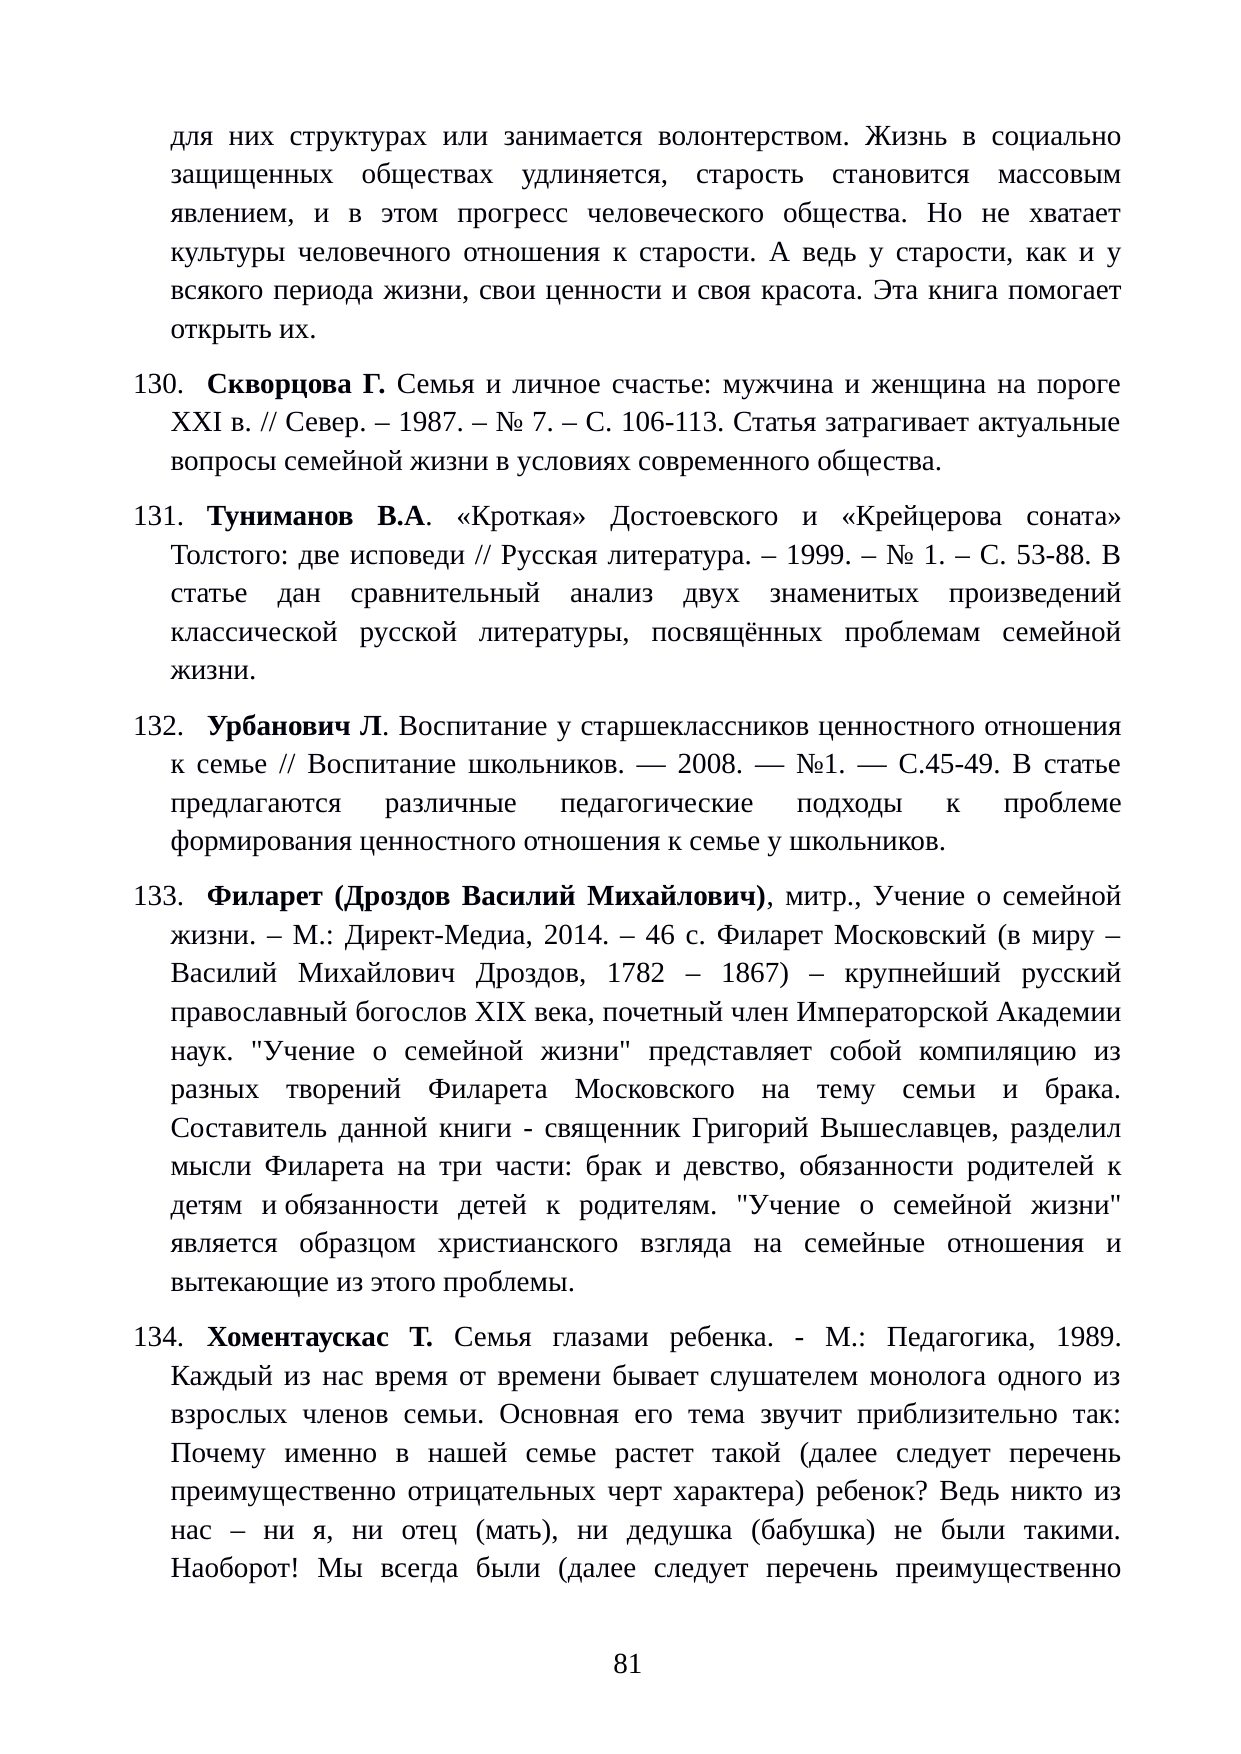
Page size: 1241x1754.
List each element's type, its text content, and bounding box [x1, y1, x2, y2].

list Скворцова Г. Семья и личное счастье: мужчина и женщина на пороге XXI в. // Север. – 1987. – № 7. – С. 106-113. Статья затрагивает актуальные вопросы семейной жизни в условиях современного общества. [133, 366, 1122, 477]
list Филарет (Дроздов Василий Михайлович), митр., Учение о семейной жизни. – М.: Директ-Медиа, 2014. – 46 с. Филарет Московский (в миру – Василий Михайлович Дроздов, 1782 – 1867) – крупнейший русский православный богослов XIX века, почетный член Императорской Академии наук. "Учение о семейной жизни" представляет собой компиляцию из разных творений Филарета Московского на тему семьи и брака. Составитель данной книги - священник Григорий Вышеславцев, разделил мысли Филарета на три части: брак и девство, обязанности родителей к детям и обязанности детей к родителям. "Учение о семейной жизни" является образцом христианского взгляда на семейные отношения и вытекающие из этого проблемы. [133, 878, 1122, 1297]
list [133, 118, 1122, 344]
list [133, 1319, 1122, 1584]
list Туниманов В.А. «Кроткая» Достоевского и «Крейцерова соната» Толстого: две исповеди // Русская литература. – 1999. – № 1. – С. 53-88. В статье дан сравнительный анализ двух знаменитых произведений классической русской литературы, посвящённых проблемам семейной жизни. [133, 498, 1122, 686]
list Урбанович Л. Воспитание у старшеклассников ценностного отношения к семье // Воспитание школьников. — 2008. — №1. — С.45-49. В статье предлагаются различные педагогические подходы к проблеме формирования ценностного отношения к семье у школьников. [133, 708, 1122, 857]
